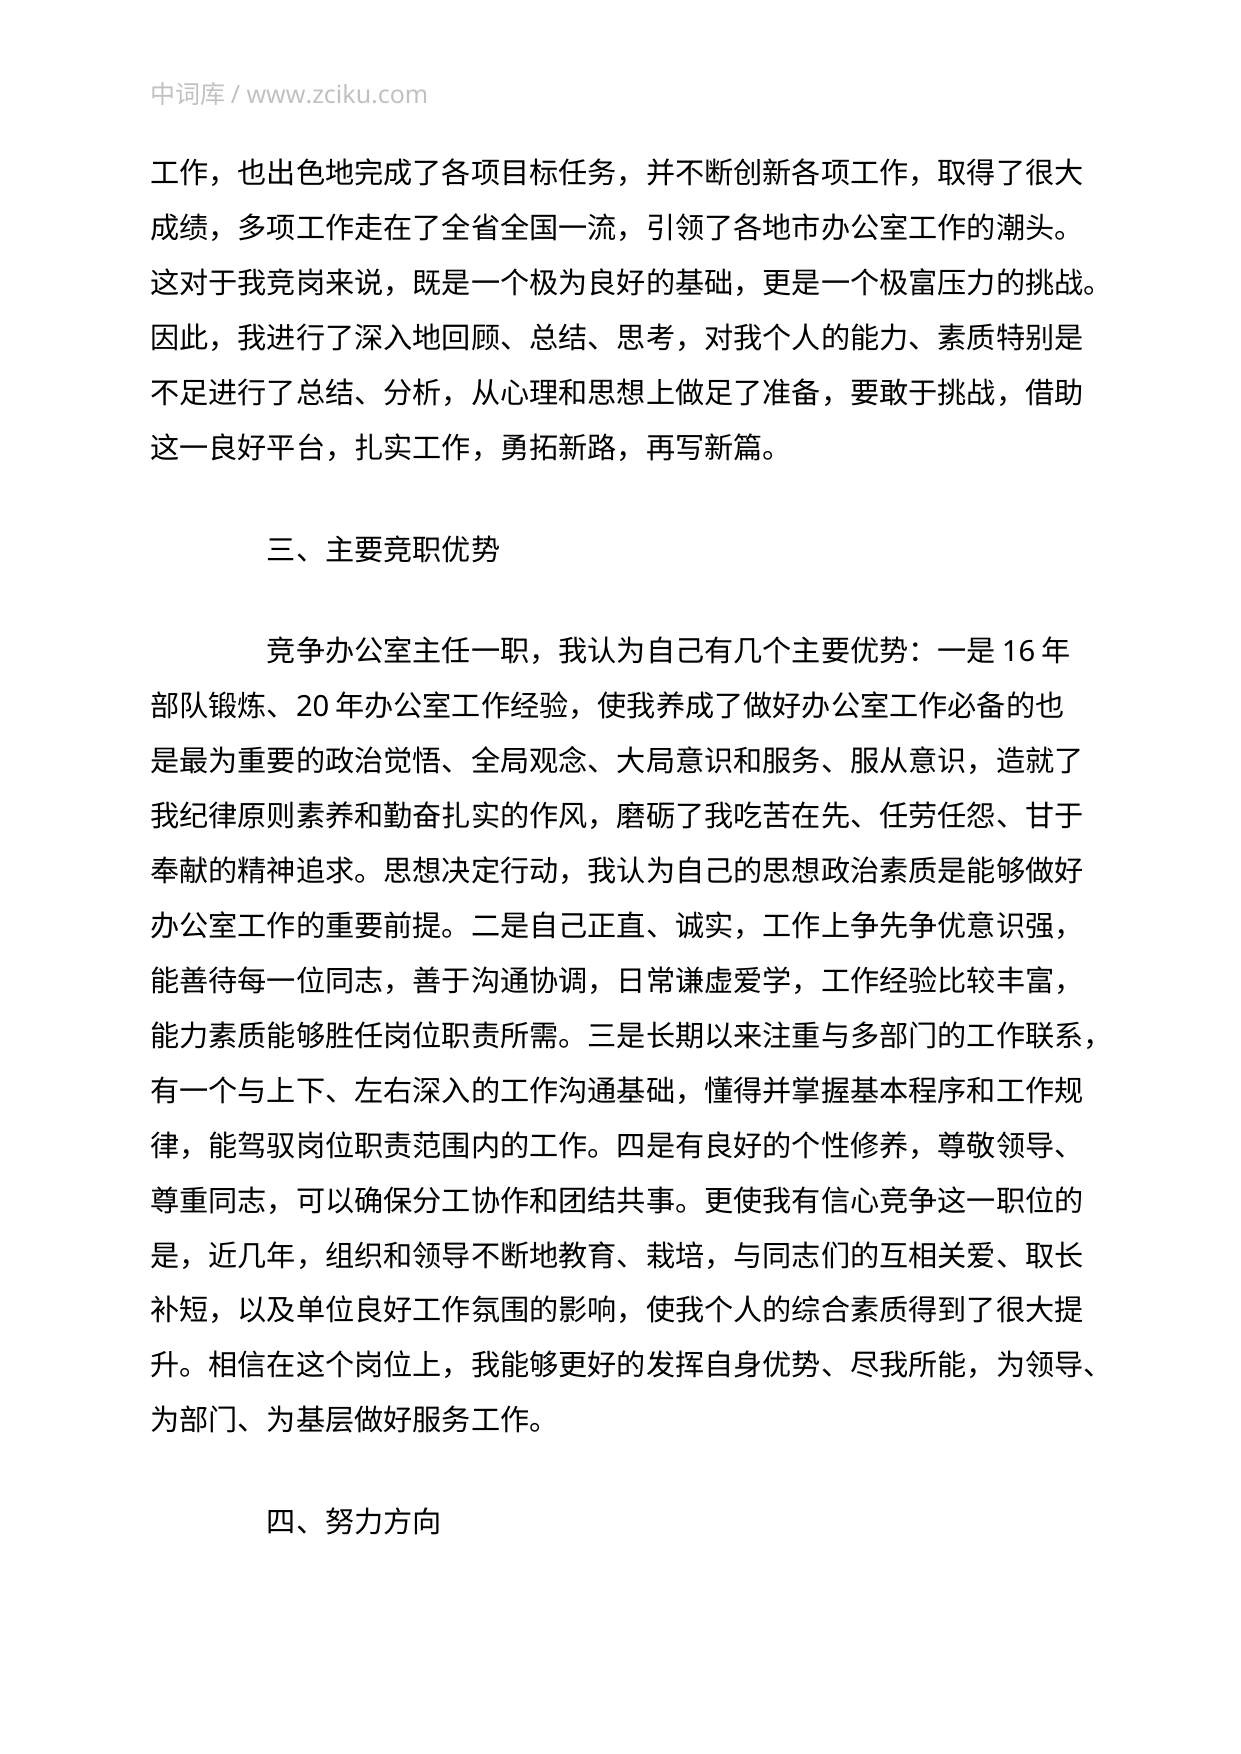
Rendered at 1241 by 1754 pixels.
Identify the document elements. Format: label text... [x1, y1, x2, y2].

text 四、努力方向 [150, 1498, 1090, 1541]
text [150, 150, 1090, 467]
text 三、主要竞职优势 [150, 526, 1090, 568]
text 竞争办公室主任一职，我认为自己有几个主要优势：一是16年部队锻炼、20年办公室工作经验，使我养成了做好办公室工作必备的也是最为重要的政治觉悟、全局观念、大局意识和服务、服从意识，造就了我纪律原则素养和勤奋扎实的作风，磨砺了我吃苦在先、任劳任怨、甘于奉献的精神追求。思想决定行动，我认为自己的思想政治素质是能够做好办公室工作的重要前提。二是自己正直、诚实，工作上争先争优意识强，能善待每一位同志，善于沟通协调，日常谦虚爱学，工作经验比较丰富，能力素质能够胜任岗位职责所需。三是长期以来注重与多部门的工作联系，有一个与上下、左右深入的工作沟通基础，懂得并掌握基本程序和工作规律，能驾驭岗位职责范围内的工作。四是有良好的个性修养，尊敬领导、尊重同志，可以确保分工协作和团结共事。更使我有信心竞争这一职位的是，近几年，组织和领导不断地教育、栽培，与同志们的互相关爱、取长补短，以及单位良好工作氛围的影响，使我个人的综合素质得到了很大提升。相信在这个岗位上，我能够更好的发挥自身优势、尽我所能，为领导、为部门、为基层做好服务工作。 [150, 628, 1090, 1439]
